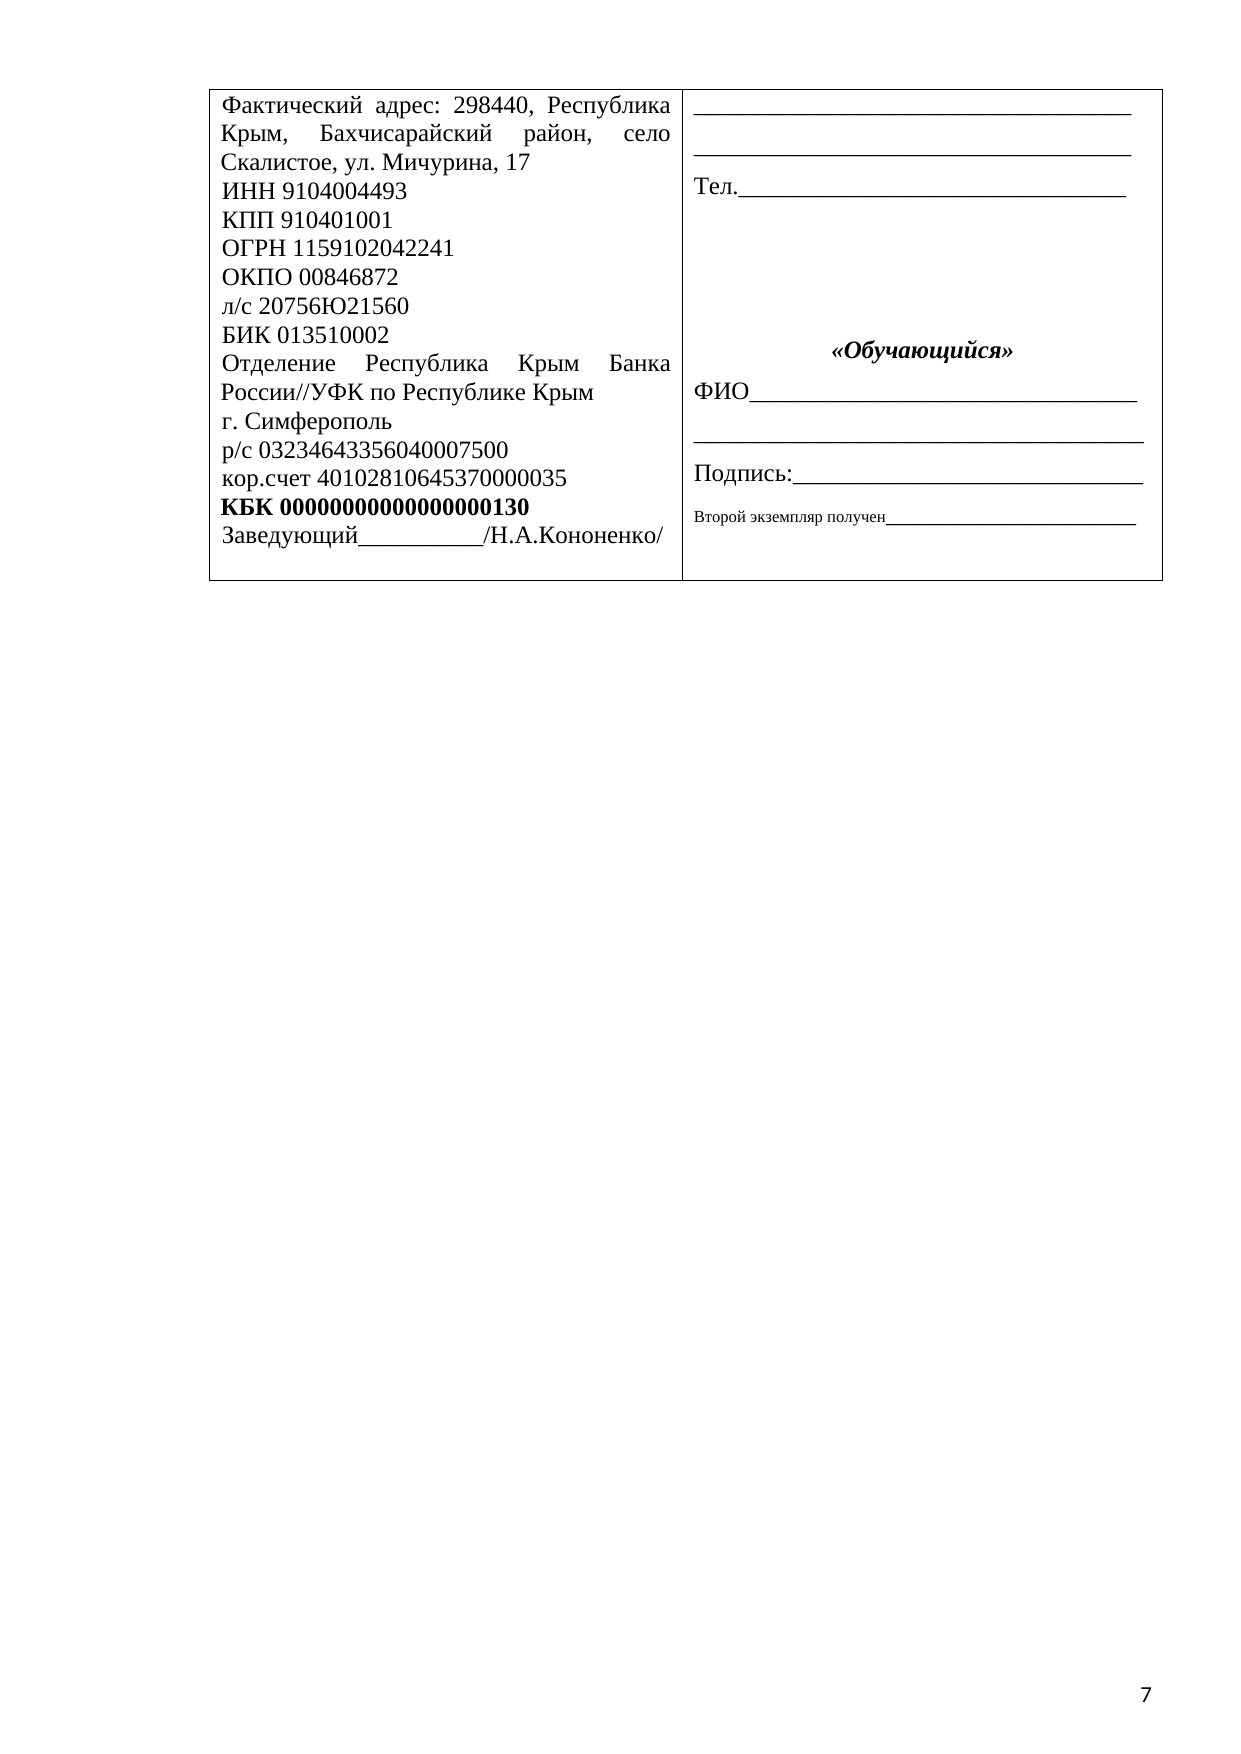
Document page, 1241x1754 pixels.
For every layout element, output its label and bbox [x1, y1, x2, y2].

table_header [210, 90, 682, 580]
table_header [683, 90, 1162, 580]
